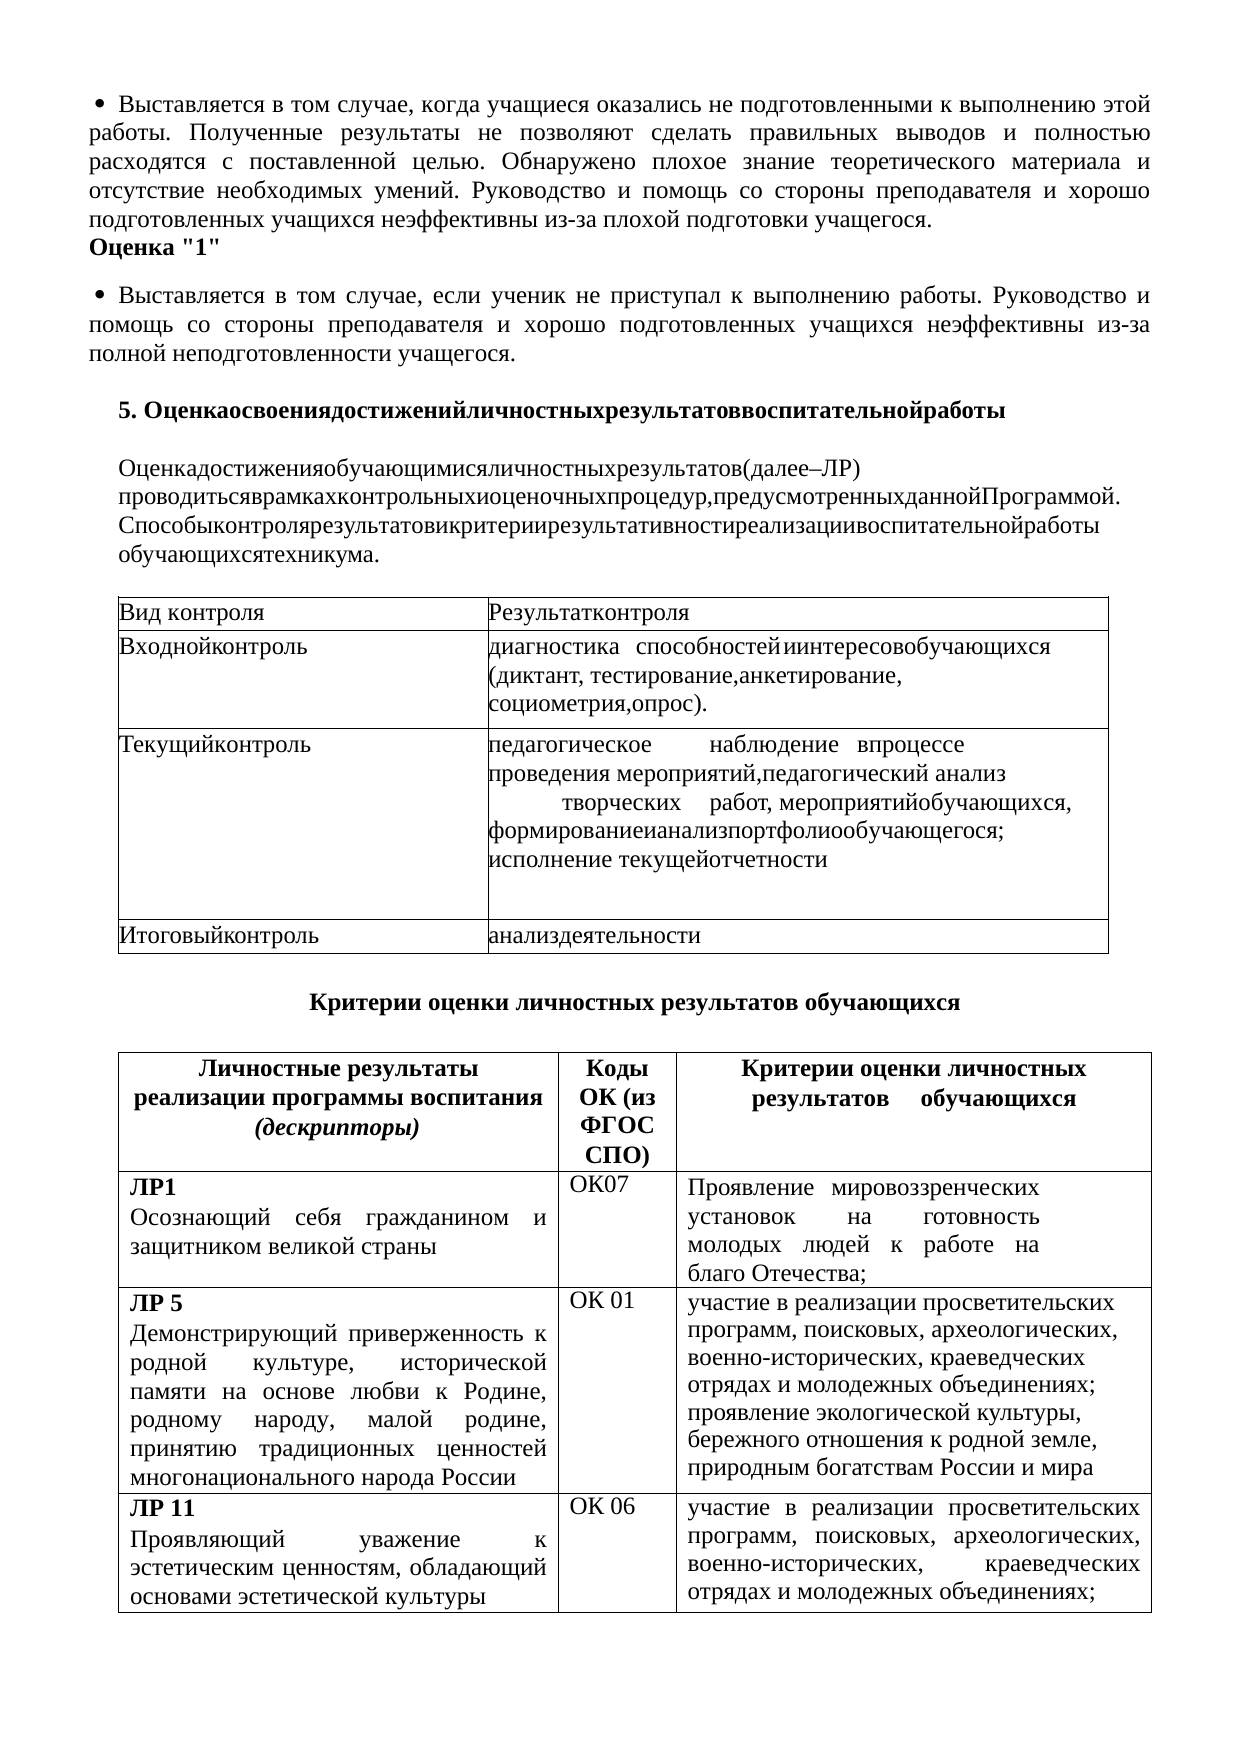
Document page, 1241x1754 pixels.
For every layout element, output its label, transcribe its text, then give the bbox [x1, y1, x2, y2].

table_cell ОК 06 [559, 1494, 676, 1612]
table_cell Входнойконтроль [119, 631, 488, 728]
table_cell участие в реализации просветительских программ, поисковых, археологических, военно-исторических, краеведческих отрядах и молодежных объединениях; [677, 1494, 1151, 1612]
table_header Вид контроля [119, 598, 488, 630]
table_cell диагностика способностей иинтересовобучающихся (диктант, тестирование,анкетирование, социометрия,опрос). [489, 631, 1108, 728]
table_cell ЛР 5 Демонстрирующий приверженность к родной культуре, исторической памяти на основе любви к Родине, родному народу, малой родине, принятию традиционных ценностей многонационального народа России [119, 1288, 558, 1492]
table_cell Проявление мировоззренческих установок на готовность молодых людей к работе на благо Отечества; [677, 1172, 1151, 1287]
text Оценкадостиженияобучающимисяличностныхрезультатов(далее–ЛР) [118, 453, 1152, 481]
table_cell ЛР 11 Проявляющий уважение к эстетическим ценностям, обладающий основами эстетической культуры [119, 1494, 558, 1612]
text Способыконтролярезультатовикритериирезультативностиреализациивоспитательнойработы обучающихсятехникума. [118, 510, 1152, 568]
table_header Результатконтроля [489, 598, 1108, 630]
table_cell Текущийконтроль [119, 729, 488, 919]
table_header Коды ОК (из ФГОС СПО) [559, 1053, 676, 1171]
table_cell Итоговыйконтроль [119, 920, 488, 953]
table_cell ЛР1 Осознающий себя гражданином и защитником великой страны [119, 1172, 558, 1287]
text Оценка "1" [88, 232, 1152, 261]
list Выставляется в том случае, когда учащиеся оказались не подготовленными к выполнению этой работы. Полученные результаты не позволяют сделать правильных выводов и полностью расходятся с поставленной целью. Обнаружено плохое знание теоретического материала и отсутствие необходимых умений. Руководство и помощь со стороны преподавателя и хорошо подготовленных учащихся неэффективны из-за плохой подготовки учащегося. [88, 89, 1152, 232]
text Критерии оценки личностных результатов обучающихся [118, 987, 1152, 1015]
table_header Критерии оценки личностных результатов обучающихся [677, 1053, 1151, 1171]
table_cell педагогическое наблюдение впроцессе проведения мероприятий,педагогический анализ творческих работ, мероприятийобучающихся, формированиеианализпортфолиообучающегося; исполнение текущейотчетности [489, 729, 1108, 919]
table_cell ОК07 [559, 1172, 676, 1287]
text 5. Оценкаосвоениядостиженийличностныхрезультатоввоспитательнойработы [118, 395, 1152, 424]
table_header Личностные результаты реализации программы воспитания (дескрипторы) [119, 1053, 558, 1171]
table_cell участие в реализации просветительских программ, поисковых, археологических, военно-исторических, краеведческих отрядах и молодежных объединениях; проявление экологической культуры, бережного отношения к родной земле, природным богатствам России и мира [677, 1288, 1151, 1492]
table_cell анализдеятельности [489, 920, 1108, 953]
text проводитьсяврамкахконтрольныхиоценочныхпроцедур,предусмотренныхданнойПрограммой. [118, 481, 1152, 510]
table_cell ОК 01 [559, 1288, 676, 1492]
list Выставляется в том случае, если ученик не приступал к выполнению работы. Руководство и помощь со стороны преподавателя и хорошо подготовленных учащихся неэффективны из-за полной неподготовленности учащегося. [88, 280, 1152, 366]
